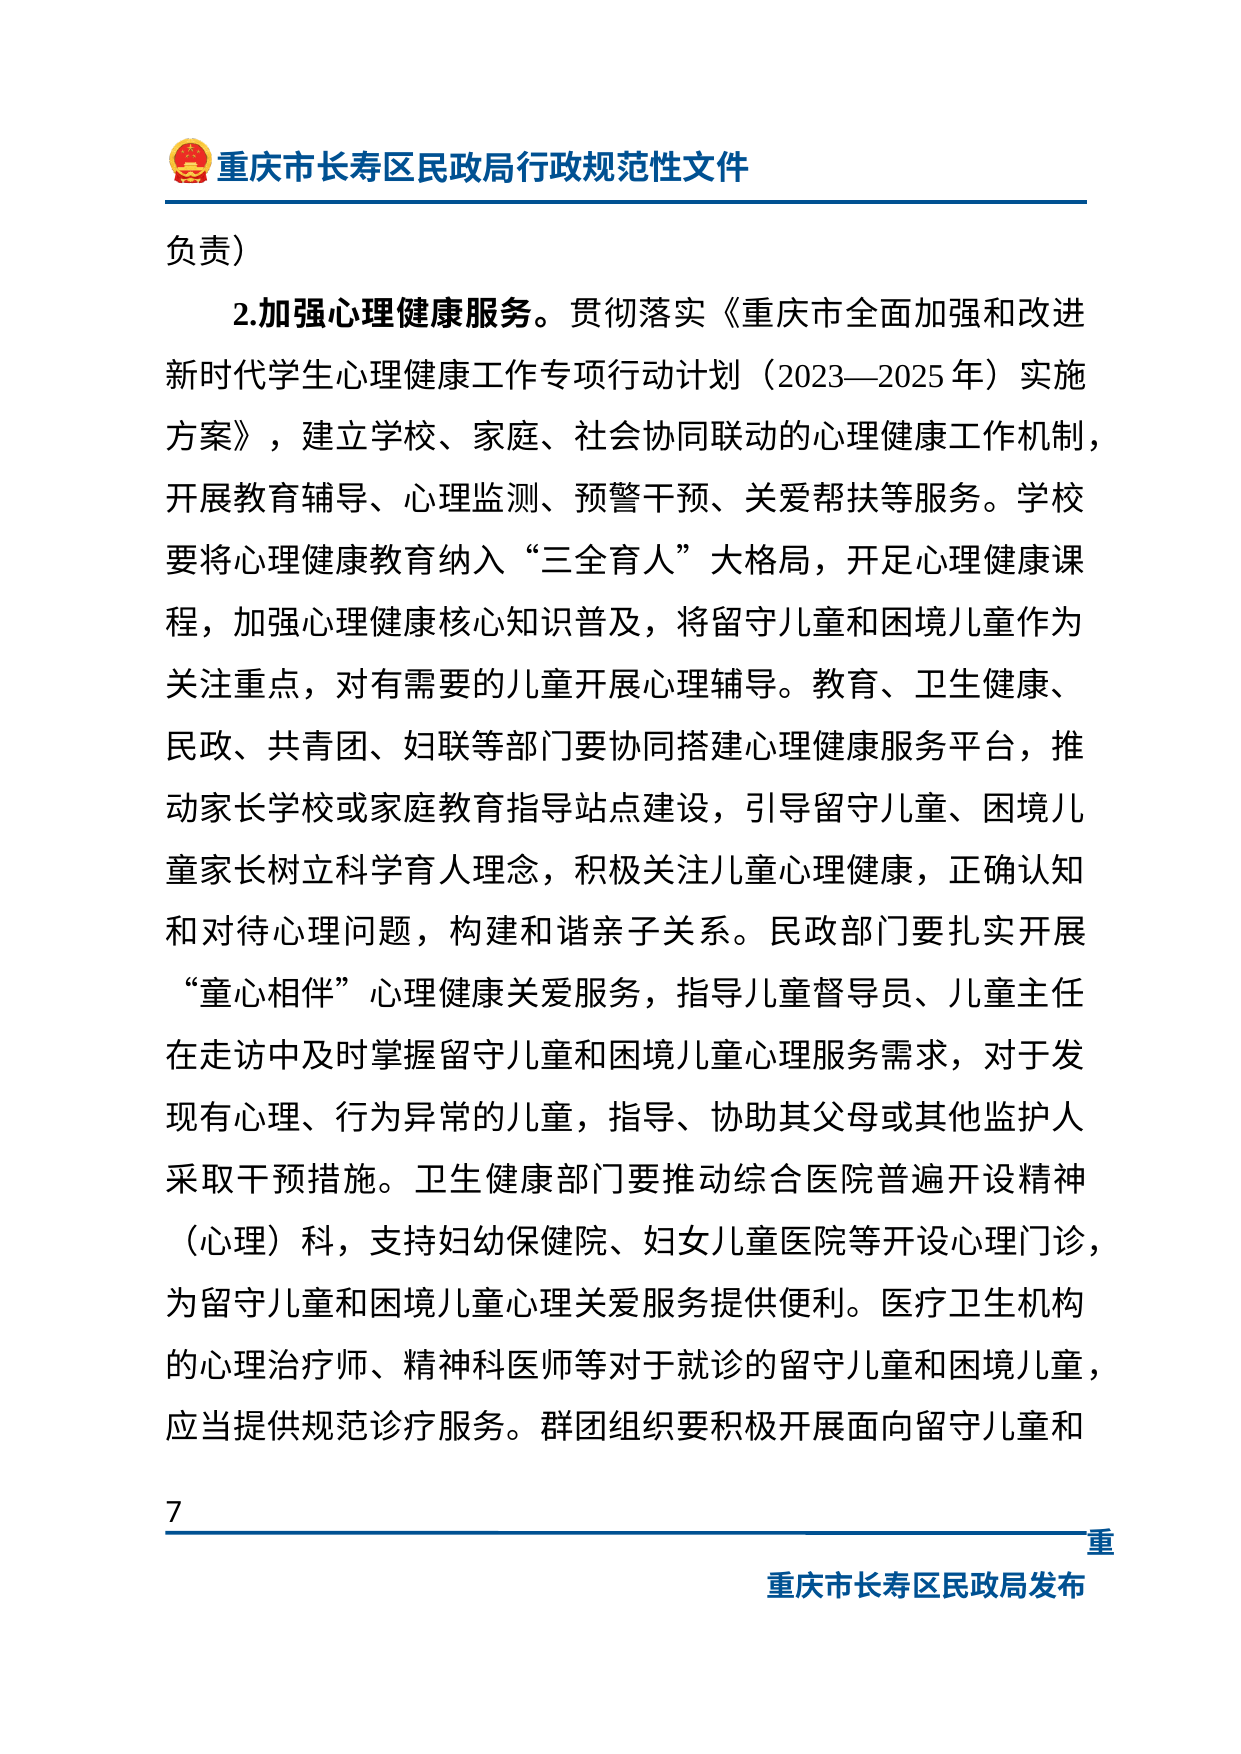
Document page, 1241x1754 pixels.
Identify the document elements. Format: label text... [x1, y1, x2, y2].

picture [165, 136, 216, 187]
